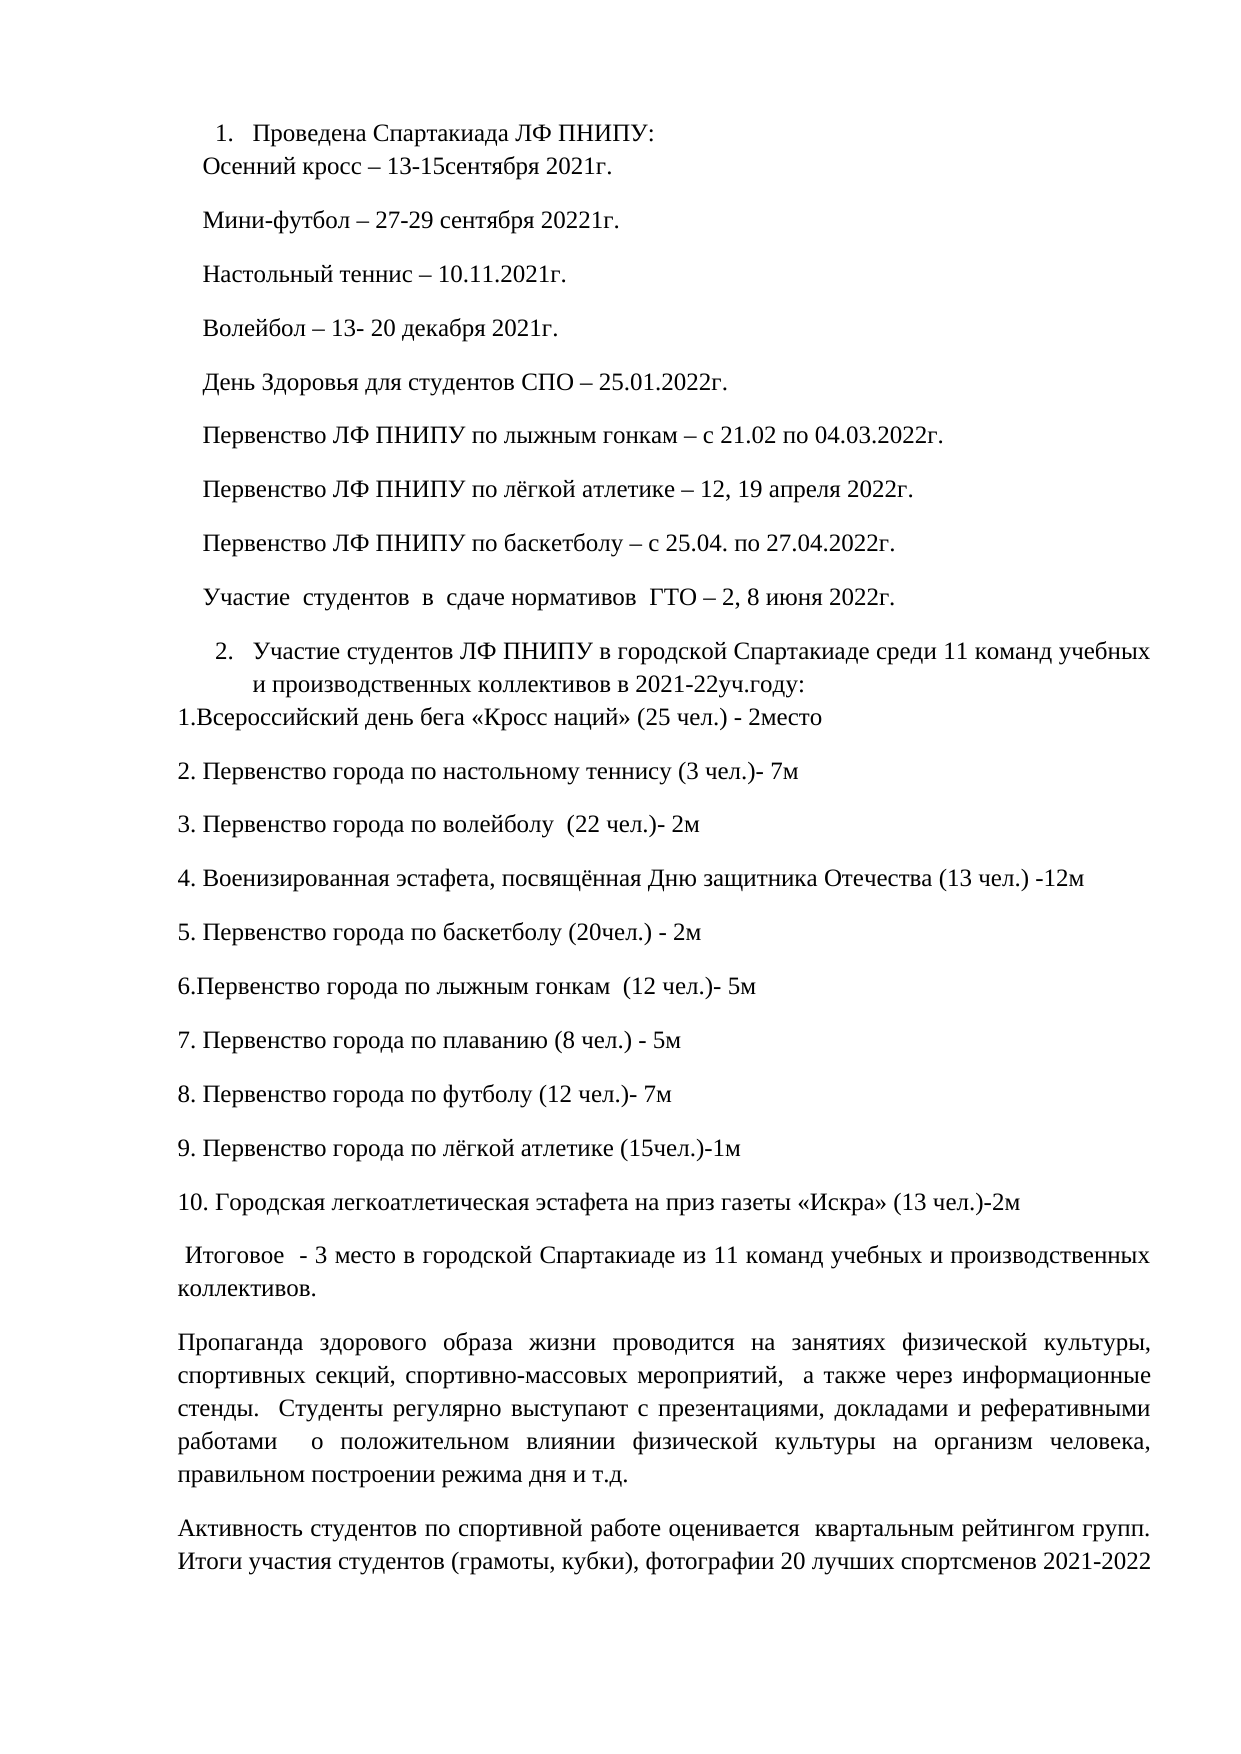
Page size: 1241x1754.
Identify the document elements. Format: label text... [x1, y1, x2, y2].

text 8. Первенство города по футболу (12 чел.)- 7м [177, 1079, 1152, 1108]
text Первенство ЛФ ПНИПУ по баскетболу – с 25.04. по 27.04.2022г. [177, 528, 1152, 557]
text Первенство ЛФ ПНИПУ по лыжным гонкам – с 21.02 по 04.03.2022г. [177, 420, 1152, 449]
text 9. Первенство города по лёгкой атлетике (15чел.)-1м [177, 1133, 1152, 1161]
list Участие студентов ЛФ ПНИПУ в городской Спартакиаде среди 11 команд учебных и производственных коллективов в 2021-22уч.году: [215, 636, 1152, 698]
text 6.Первенство города по лыжным гонкам (12 чел.)- 5м [177, 971, 1152, 1000]
text Осенний кросс – 13-15сентября 2021г. [177, 151, 1152, 180]
text День Здоровья для студентов СПО – 25.01.2022г. [177, 367, 1152, 395]
text 5. Первенство города по баскетболу (20чел.) - 2м [177, 917, 1152, 946]
text 3. Первенство города по волейболу (22 чел.)- 2м [177, 809, 1152, 838]
text Итоговое - 3 место в городской Спартакиаде из 11 команд учебных и производственных коллективов. [177, 1240, 1152, 1302]
text Первенство ЛФ ПНИПУ по лёгкой атлетике – 12, 19 апреля 2022г. [177, 474, 1152, 503]
text 10. Городская легкоатлетическая эстафета на приз газеты «Искра» (13 чел.)-2м [177, 1187, 1152, 1215]
text 1.Всероссийский день бега «Кросс наций» (25 чел.) - 2место [177, 702, 1152, 731]
text 2. Первенство города по настольному теннису (3 чел.)- 7м [177, 756, 1152, 784]
text 7. Первенство города по плаванию (8 чел.) - 5м [177, 1025, 1152, 1054]
list Проведена Спартакиада ЛФ ПНИПУ: [215, 118, 1152, 147]
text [177, 1513, 1152, 1575]
text Пропаганда здорового образа жизни проводится на занятиях физической культуры, спортивных секций, спортивно-массовых мероприятий, а также через информационные стенды. Студенты регулярно выступают с презентациями, докладами и реферативными работами о положительном влиянии физической культуры на организм человека, правильном построении режима дня и т.д. [177, 1327, 1152, 1488]
text 4. Военизированная эстафета, посвящённая Дню защитника Отечества (13 чел.) -12м [177, 863, 1152, 892]
text Волейбол – 13- 20 декабря 2021г. [177, 313, 1152, 341]
text Мини-футбол – 27-29 сентября 20221г. [177, 205, 1152, 234]
text Участие студентов в сдаче нормативов ГТО – 2, 8 июня 2022г. [177, 582, 1152, 611]
text Настольный теннис – 10.11.2021г. [177, 259, 1152, 288]
